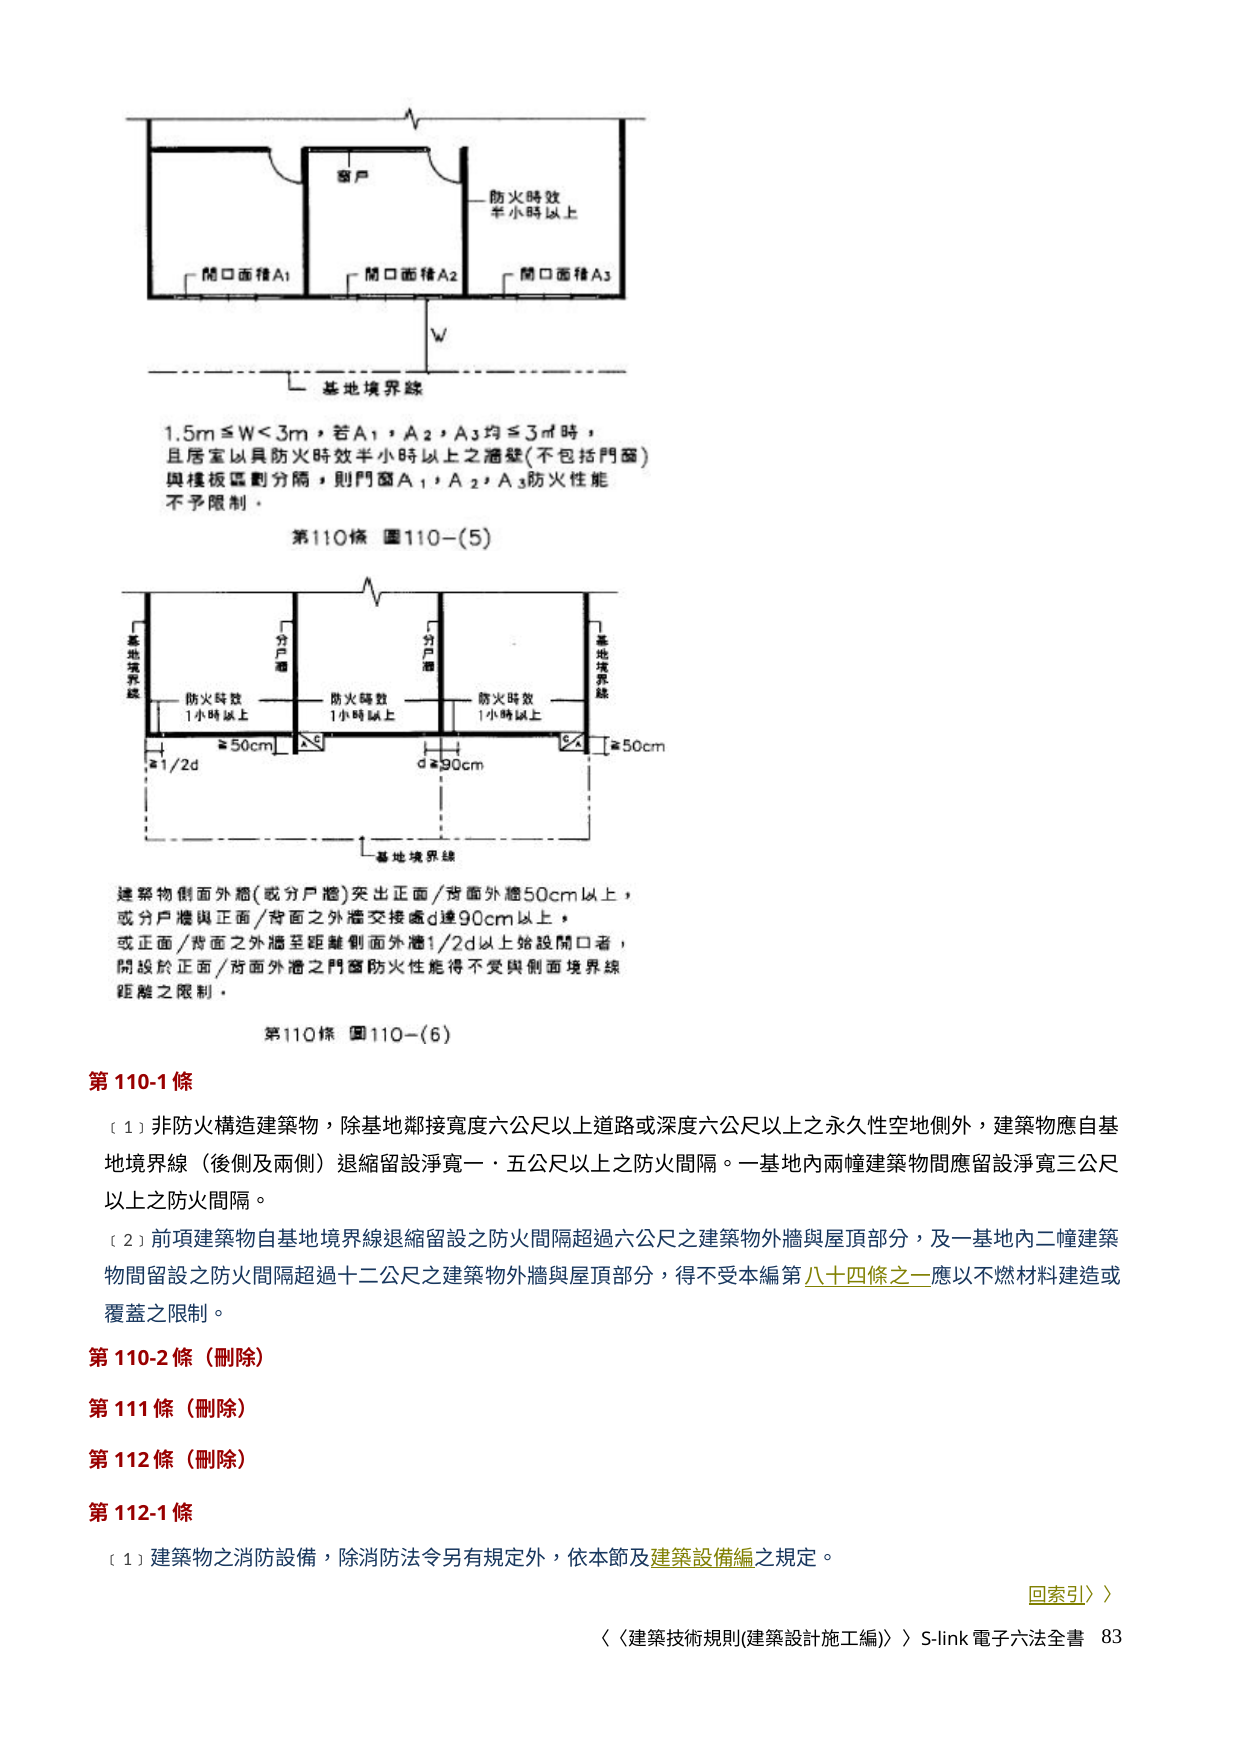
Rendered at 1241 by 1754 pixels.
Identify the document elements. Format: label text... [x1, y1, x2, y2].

text 回索引〉〉 [101, 1575, 1122, 1612]
text ﹝1﹞非防火構造建築物，除基地鄰接寬度六公尺以上道路或深度六公尺以上之永久性空地側外，建築物應自基地境界線（後側及兩側）退縮留設淨寬一．五公尺以上之防火間隔。一基地內兩幢建築物間應留設淨寬三公尺以上之防火間隔。 [104, 1106, 1122, 1218]
subtitle 第111條（刪除） [89, 1393, 1122, 1423]
subtitle 第110-2條（刪除） [89, 1341, 1122, 1372]
picture [104, 567, 670, 1049]
subtitle 第112條（刪除） [89, 1444, 1122, 1474]
subtitle 第110-1條 [89, 1065, 1122, 1096]
text ﹝1﹞建築物之消防設備，除消防法令另有規定外，依本節及建築設備編之規定。 [103, 1537, 1122, 1575]
subtitle 第112-1條 [89, 1496, 1122, 1526]
text ﹝2﹞前項建築物自基地境界線退縮留設之防火間隔超過六公尺之建築物外牆與屋頂部分，及一基地內二幢建築物間留設之防火間隔超過十二公尺之建築物外牆與屋頂部分，得不受本編第八十四條之一應以不燃材料建造或覆蓋之限制。 [104, 1218, 1122, 1331]
picture [104, 90, 655, 551]
